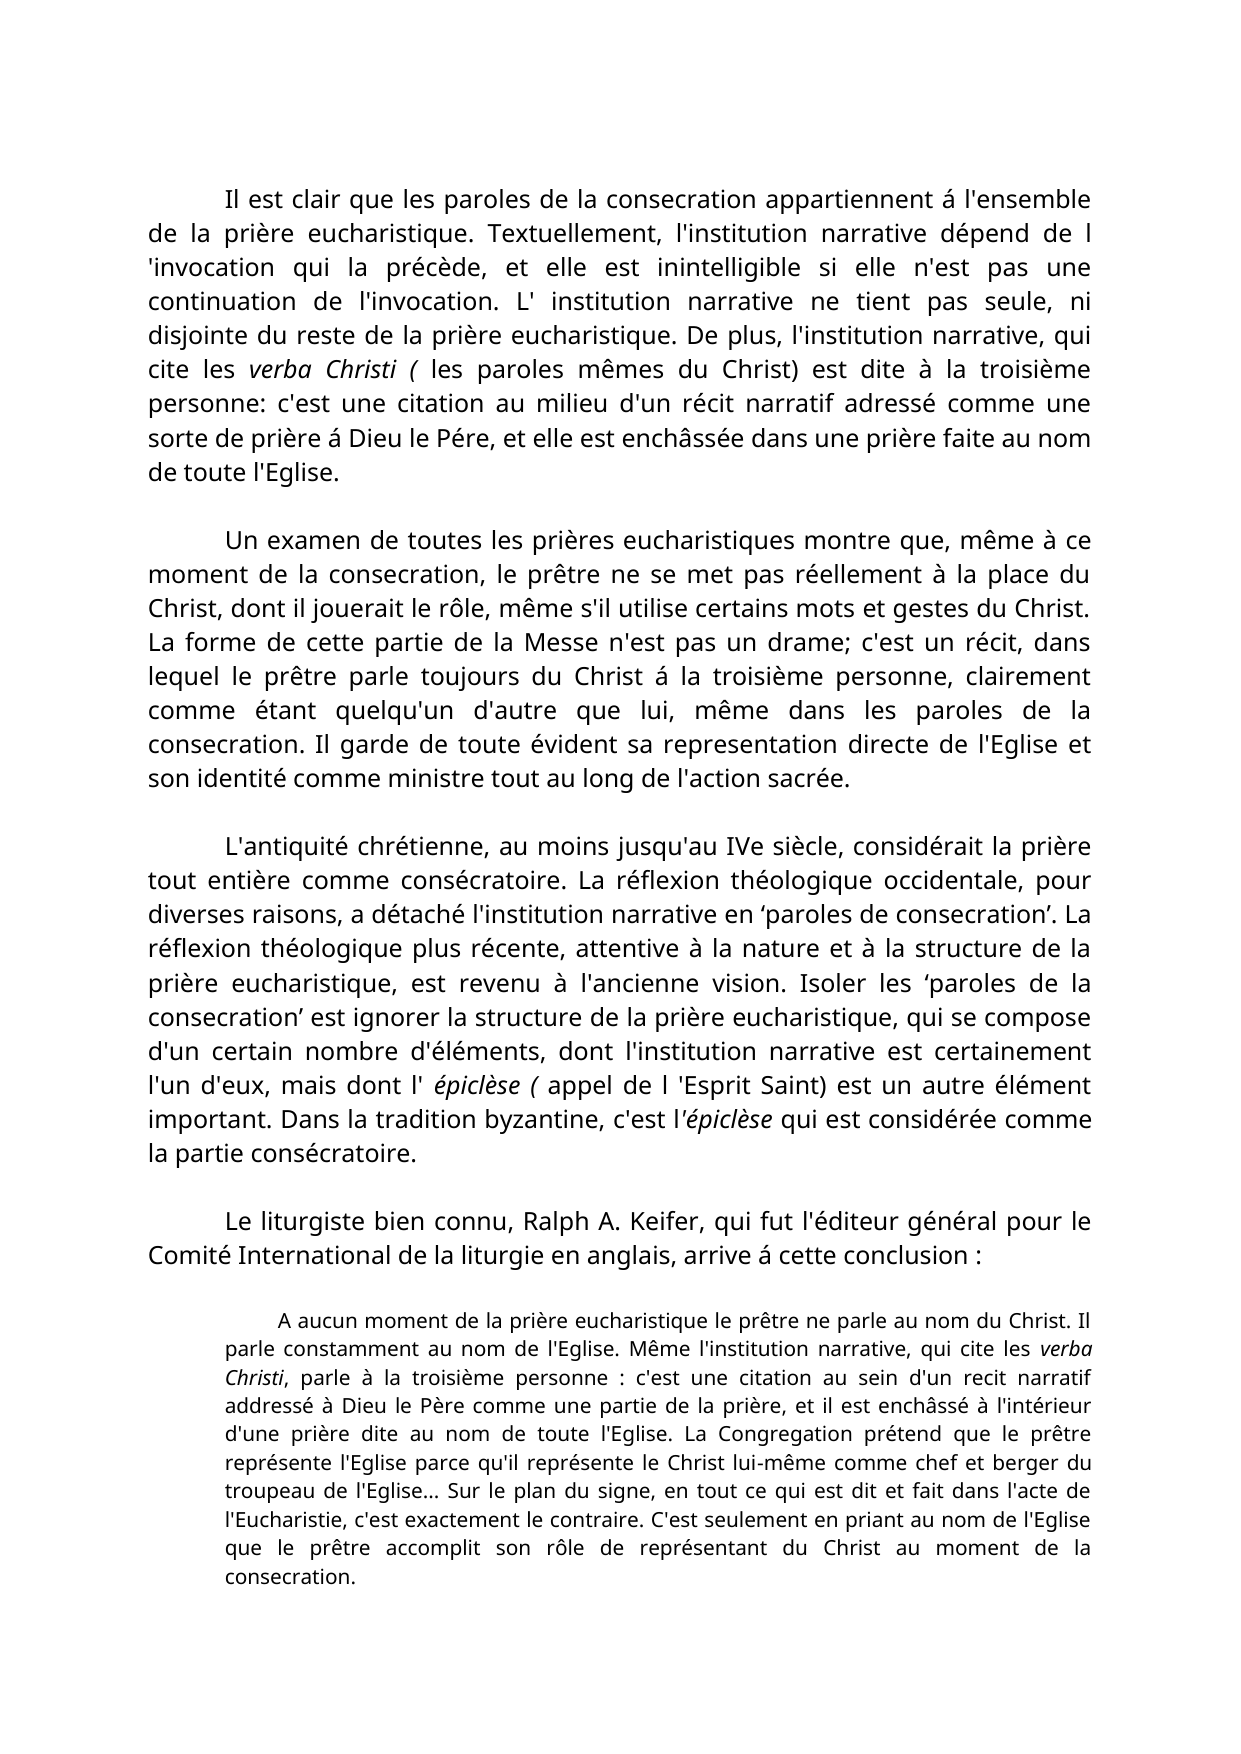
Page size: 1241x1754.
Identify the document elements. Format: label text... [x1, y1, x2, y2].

text A aucun moment de la prière eucharistique le prêtre ne parle au nom du Christ. Il parle constamment au nom de l'Eglise. Même l'institution narrative, qui cite les verba Christi, parle à la troisième personne : c'est une citation au sein d'un recit narratif addressé à Dieu le Père comme une partie de la prière, et il est enchâssé à l'intérieur d'une prière dite au nom de toute l'Eglise. La Congregation prétend que le prêtre représente l'Eglise parce qu'il représente le Christ lui-même comme chef et berger du troupeau de l'Eglise... Sur le plan du signe, en tout ce qui est dit et fait dans l'acte de l'Eucharistie, c'est exactement le contraire. C'est seulement en priant au nom de l'Eglise que le prêtre accomplit son rôle de représentant du Christ au moment de la consecration. [224, 1306, 1092, 1590]
text Il est clair que les paroles de la consecration appartiennent á l'ensemble de la prière eucharistique. Textuellement, l'institution narrative dépend de l 'invocation qui la précède, et elle est inintelligible si elle n'est pas une continuation de l'invocation. L' institution narrative ne tient pas seule, ni disjointe du reste de la prière eucharistique. De plus, l'institution narrative, qui cite les verba Christi ( les paroles mêmes du Christ) est dite à la troisième personne: c'est une citation au milieu d'un récit narratif adressé comme une sorte de prière á Dieu le Pére, et elle est enchâssée dans une prière faite au nom de toute l'Eglise. [148, 182, 1092, 488]
text L'antiquité chrétienne, au moins jusqu'au IVe siècle, considérait la prière tout entière comme consécratoire. La réflexion théologique occidentale, pour diverses raisons, a détaché l'institution narrative en ‘paroles de consecration’. La réflexion théologique plus récente, attentive à la nature et à la structure de la prière eucharistique, est revenu à l'ancienne vision. Isoler les ‘paroles de la consecration’ est ignorer la structure de la prière eucharistique, qui se compose d'un certain nombre d'éléments, dont l'institution narrative est certainement l'un d'eux, mais dont l' épiclèse ( appel de l 'Esprit Saint) est un autre élément important. Dans la tradition byzantine, c'est l'épiclèse qui est considérée comme la partie consécratoire. [148, 829, 1092, 1169]
text Le liturgiste bien connu, Ralph A. Keifer, qui fut l'éditeur général pour le Comité International de la liturgie en anglais, arrive á cette conclusion : [148, 1204, 1092, 1272]
text Un examen de toutes les prières eucharistiques montre que, même à ce moment de la consecration, le prêtre ne se met pas réellement à la place du Christ, dont il jouerait le rôle, même s'il utilise certains mots et gestes du Christ. La forme de cette partie de la Messe n'est pas un drame; c'est un récit, dans lequel le prêtre parle toujours du Christ á la troisième personne, clairement comme étant quelqu'un d'autre que lui, même dans les paroles de la consecration. Il garde de toute évident sa representation directe de l'Eglise et son identité comme ministre tout au long de l'action sacrée. [148, 522, 1092, 795]
